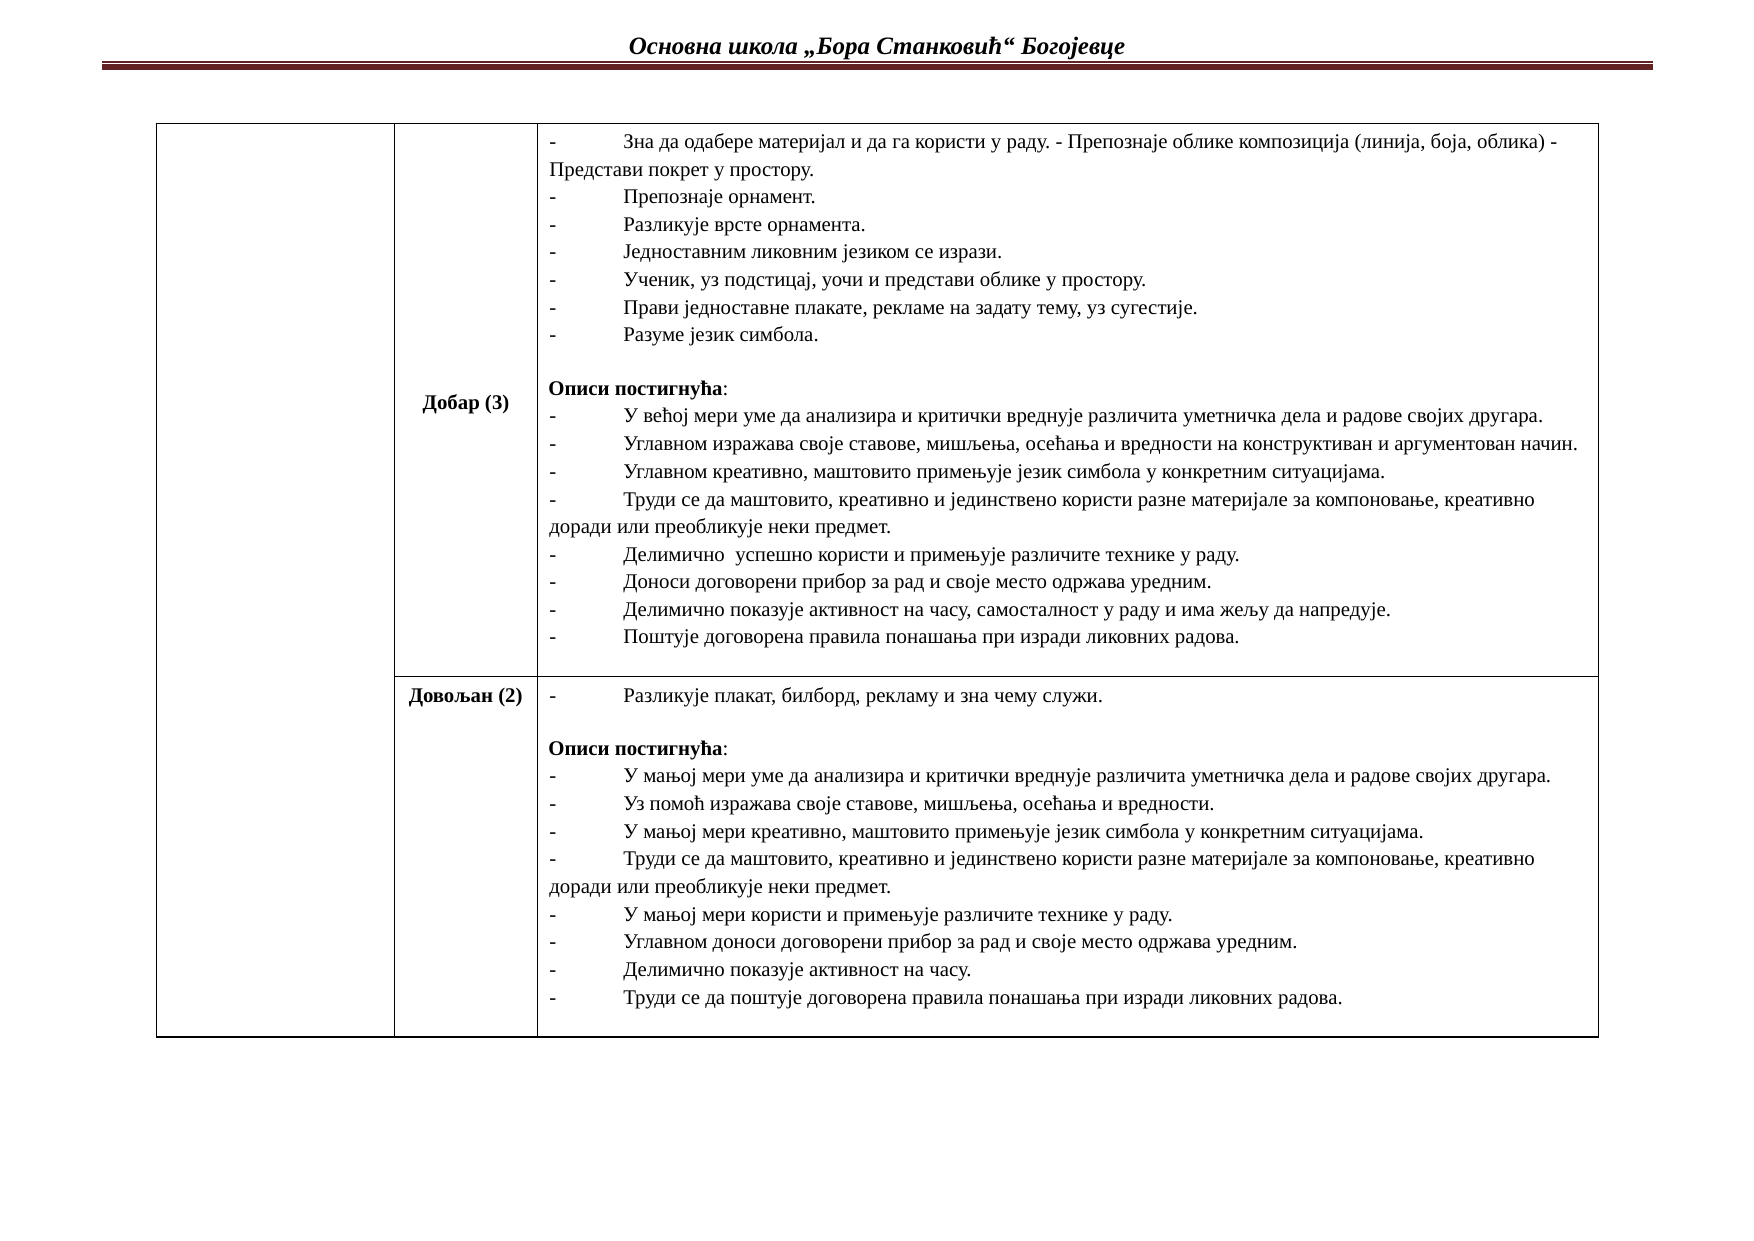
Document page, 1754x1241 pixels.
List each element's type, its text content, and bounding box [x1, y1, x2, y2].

table_cell Добар (3) [395, 124, 537, 676]
table_cell [157, 124, 394, 1036]
table_cell Зна да одабере материјал и да га користи у раду. - Препознаје облике композиција (линија, боја, облика) - Представи покрет у простору. Препознаје орнамент. Разликује врсте орнамента. Једноставним ликовним језиком се изрази. Ученик, уз подстицај, уочи и представи облике у простору. Прави једноставне плакате, рекламе на задату тему, уз сугестије. Разуме језик симбола. Описи постигнућа: У већој мери уме да анализира и критички вреднује различита уметничка дела и радове својих другара. Углавном изражава своје ставове, мишљења, осећања и вредности на конструктиван и аргументован начин. Углавном креативно, маштовито примењује језик симбола у конкретним ситуацијама. Труди се да маштовито, креативно и јединствено користи разне материјале за компоновање, креативно доради или преобликује неки предмет. Делимично успешно користи и примењује различите технике у раду. Доноси договорени прибор за рад и своје место одржава уредним. Делимично показује активност на часу, самосталност у раду и има жељу да напредује. Поштује договорена правила понашања при изради ликовних радова. [538, 124, 1598, 676]
table_cell Разликује плакат, билборд, рекламу и зна чему служи. Описи постигнућа: У мањој мери уме да анализира и критички вреднује различита уметничка дела и радове својих другара. Уз помоћ изражава своје ставове, мишљења, осећања и вредности. У мањој мери креативно, маштовито примењује језик симбола у конкретним ситуацијама. Труди се да маштовито, креативно и јединствено користи разне материјале за компоновање, креативно доради или преобликује неки предмет. У мањој мери користи и примењује различите технике у раду. Углавном доноси договорени прибор за рад и своје место одржава уредним. Делимично показује активност на часу. Труди се да поштује договорена правила понашања при изради ликовних радова. [538, 677, 1598, 1036]
table_cell Довољан (2) [395, 677, 537, 1036]
